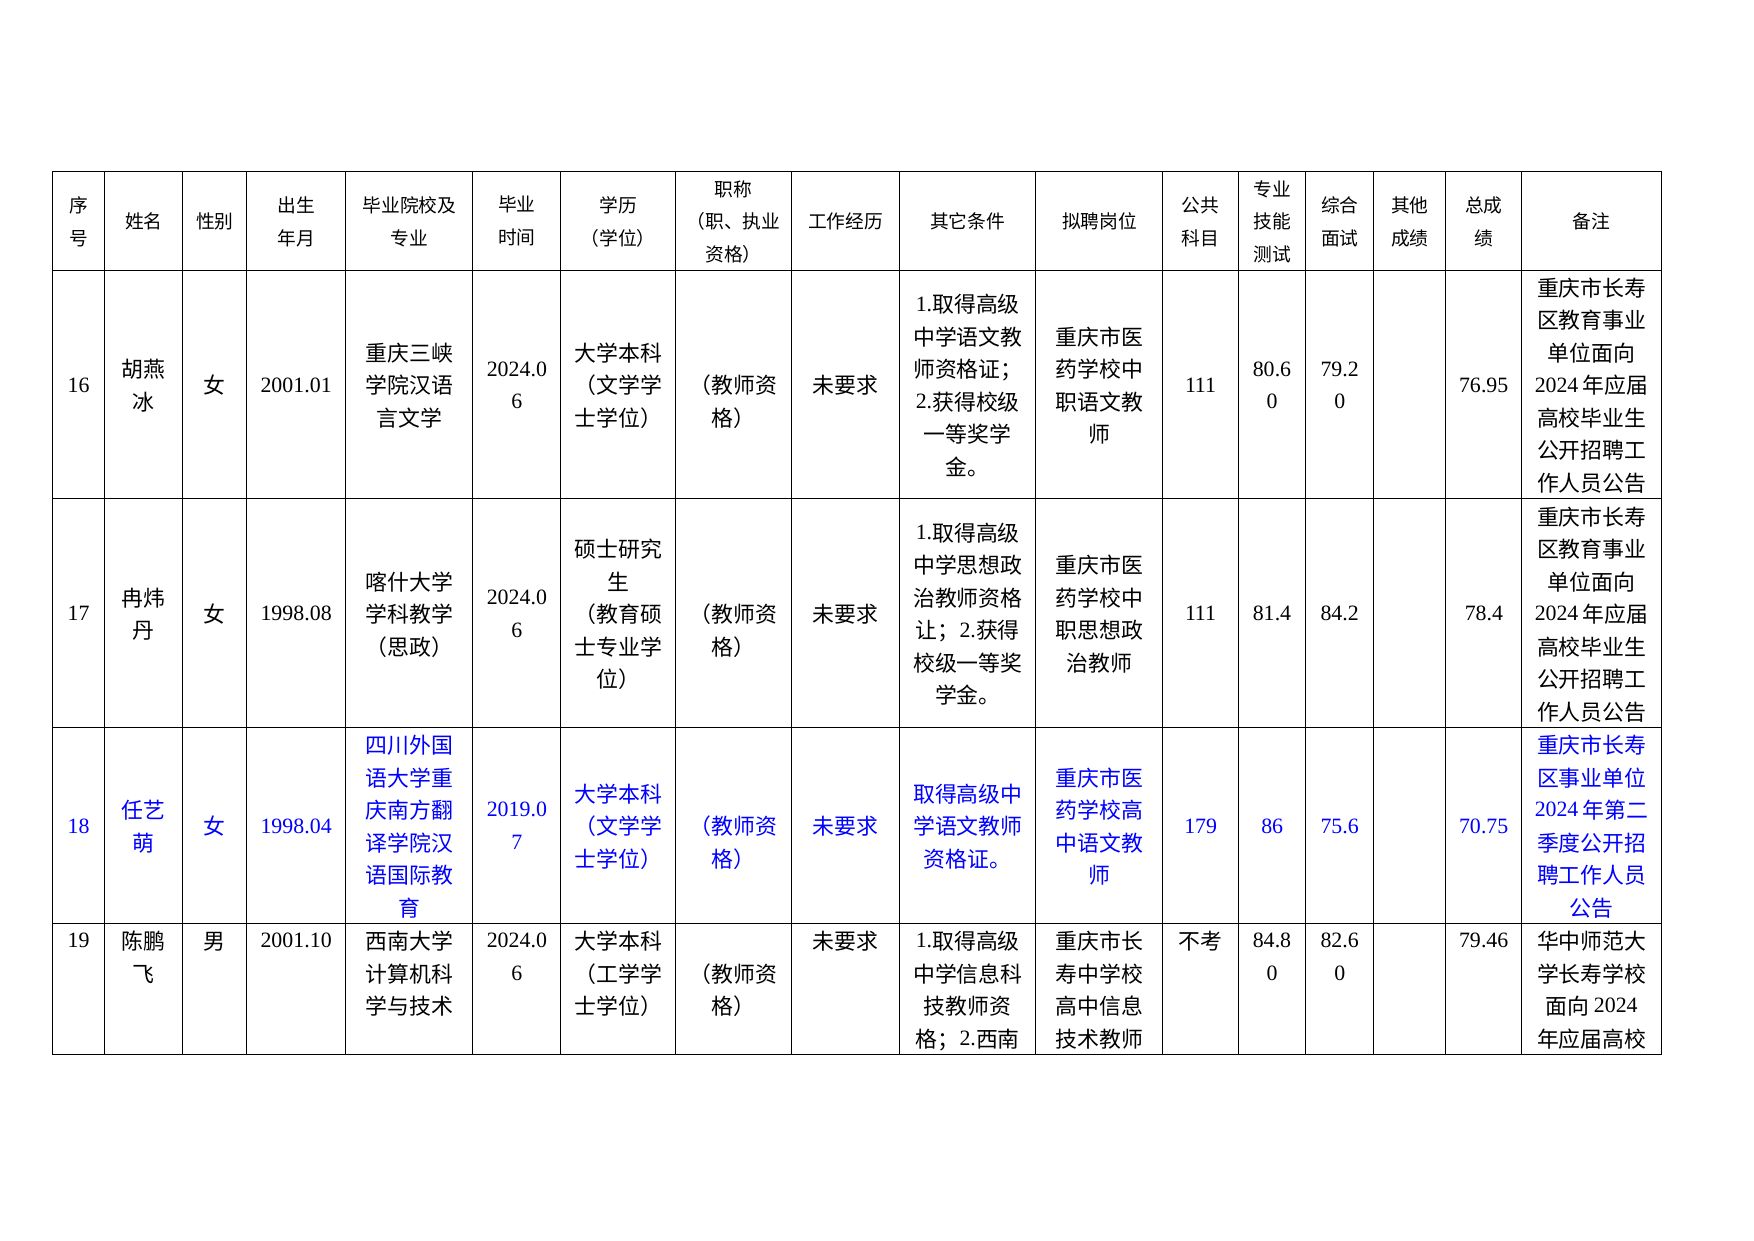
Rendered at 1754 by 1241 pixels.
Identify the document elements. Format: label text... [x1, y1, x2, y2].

table_cell 79.20 [1306, 271, 1373, 498]
table_header 姓名 [105, 172, 182, 269]
table_cell 硕士研究生 （教育硕士专业学位） [561, 499, 675, 727]
table_header 性别 [183, 172, 246, 269]
table_header 其他成绩 [1374, 172, 1445, 269]
table_cell 18 [53, 728, 104, 923]
table_header 备注 [1522, 172, 1661, 269]
table_cell 重庆市医药学校中职语文教师 [1036, 271, 1162, 498]
table_cell 大学本科 （工学学士学位） [561, 924, 675, 1054]
table_cell 1998.08 [247, 499, 345, 727]
table_cell 79.46 [1446, 924, 1521, 1054]
table_cell 16 [53, 271, 104, 498]
table_header 出生 年月 [247, 172, 345, 269]
table_cell 70.75 [1446, 728, 1521, 923]
table_cell 重庆市长寿区教育事业单位面向2024年应届高校毕业生公开招聘工作人员公告 [1522, 271, 1661, 498]
table_cell 冉炜丹 [105, 499, 182, 727]
table_cell 未要求 [792, 271, 899, 498]
table_header 专业技能测试 [1239, 172, 1305, 269]
table_header 序号 [53, 172, 104, 269]
table_cell 男 [183, 924, 246, 1054]
table_cell 179 [1163, 728, 1238, 923]
table_cell 17 [53, 499, 104, 727]
table_cell 大学本科 （文学学士学位） [561, 728, 675, 923]
table_cell 四川外国语大学重庆南方翻译学院汉语国际教育 [346, 728, 472, 923]
table_header 其它条件 [900, 172, 1035, 269]
table_cell 胡燕冰 [105, 271, 182, 498]
table_cell 81.4 [1239, 499, 1305, 727]
table_header 总成绩 [1446, 172, 1521, 269]
table_cell 86 [1239, 728, 1305, 923]
table_header 综合 面试 [1306, 172, 1373, 269]
table_cell 任艺萌 [105, 728, 182, 923]
table_cell 111 [1163, 499, 1238, 727]
table_cell 重庆市医药学校中职思想政治教师 [1036, 499, 1162, 727]
table_cell 女 [183, 271, 246, 498]
table_cell 1.取得高级中学信息科技教师资格；2.西南大学公费师范生。 [900, 924, 1035, 1054]
table_cell 取得高级中学语文教师资格证。 [900, 728, 1035, 923]
table_cell （教师资格） [676, 499, 791, 727]
table_cell 重庆三峡学院汉语言文学 [346, 271, 472, 498]
table_header 职称 （职、执业资格） [676, 172, 791, 269]
table_cell 重庆市长寿中学校高中信息技术教师 [1036, 924, 1162, 1054]
table_cell 80.60 [1239, 271, 1305, 498]
table_cell 1.取得高级中学语文教师资格证；2.获得校级一等奖学金。 [900, 271, 1035, 498]
table_header 公共科目 [1163, 172, 1238, 269]
table_cell 喀什大学学科教学（思政） [346, 499, 472, 727]
table_header 拟聘岗位 [1036, 172, 1162, 269]
table_cell 76.95 [1446, 271, 1521, 498]
table_header 毕业院校及专业 [346, 172, 472, 269]
table_cell 重庆市医药学校高中语文教师 [1036, 728, 1162, 923]
table_cell 西南大学计算机科学与技术 [346, 924, 472, 1054]
table_cell （教师资格） [676, 924, 791, 1054]
table_cell 84.2 [1306, 499, 1373, 727]
table_cell [1374, 271, 1445, 498]
table_cell 78.4 [1446, 499, 1521, 727]
table_cell 未要求 [792, 924, 899, 1054]
table_cell [1374, 728, 1445, 923]
table_cell 未要求 [792, 728, 899, 923]
table_cell 未要求 [792, 499, 899, 727]
table_cell 75.6 [1306, 728, 1373, 923]
table_header 毕业 时间 [473, 172, 560, 269]
table_cell 华中师范大学长寿学校面向2024年应届高校毕业生公开招聘中学教师公告 [1522, 924, 1661, 1054]
table_cell 2024.06 [473, 271, 560, 498]
table_cell 2001.10 [247, 924, 345, 1054]
table_header 学历 （学位） [561, 172, 675, 269]
table_cell 重庆市长寿区事业单位2024年第二季度公开招聘工作人员公告 [1522, 728, 1661, 923]
table_cell 2019.07 [473, 728, 560, 923]
table_cell 84.80 [1239, 924, 1305, 1054]
table_cell 111 [1163, 271, 1238, 498]
table_cell 大学本科 （文学学士学位） [561, 271, 675, 498]
table_cell [1374, 924, 1445, 1054]
table_cell 不考 [1163, 924, 1238, 1054]
table_cell （教师资格） [676, 728, 791, 923]
table_cell [1374, 499, 1445, 727]
table_cell 2024.06 [473, 924, 560, 1054]
table_header 工作经历 [792, 172, 899, 269]
table_cell 1998.04 [247, 728, 345, 923]
table_cell 女 [183, 499, 246, 727]
table_cell 82.60 [1306, 924, 1373, 1054]
table_cell （教师资格） [676, 271, 791, 498]
table_cell 陈鹏飞 [105, 924, 182, 1054]
table_cell 2001.01 [247, 271, 345, 498]
table_cell 19 [53, 924, 104, 1054]
table_cell 2024.06 [473, 499, 560, 727]
table_cell 重庆市长寿区教育事业单位面向2024年应届高校毕业生公开招聘工作人员公告 [1522, 499, 1661, 727]
table_cell 女 [183, 728, 246, 923]
table_cell 1.取得高级中学思想政治教师资格让；2.获得校级一等奖学金。 [900, 499, 1035, 727]
